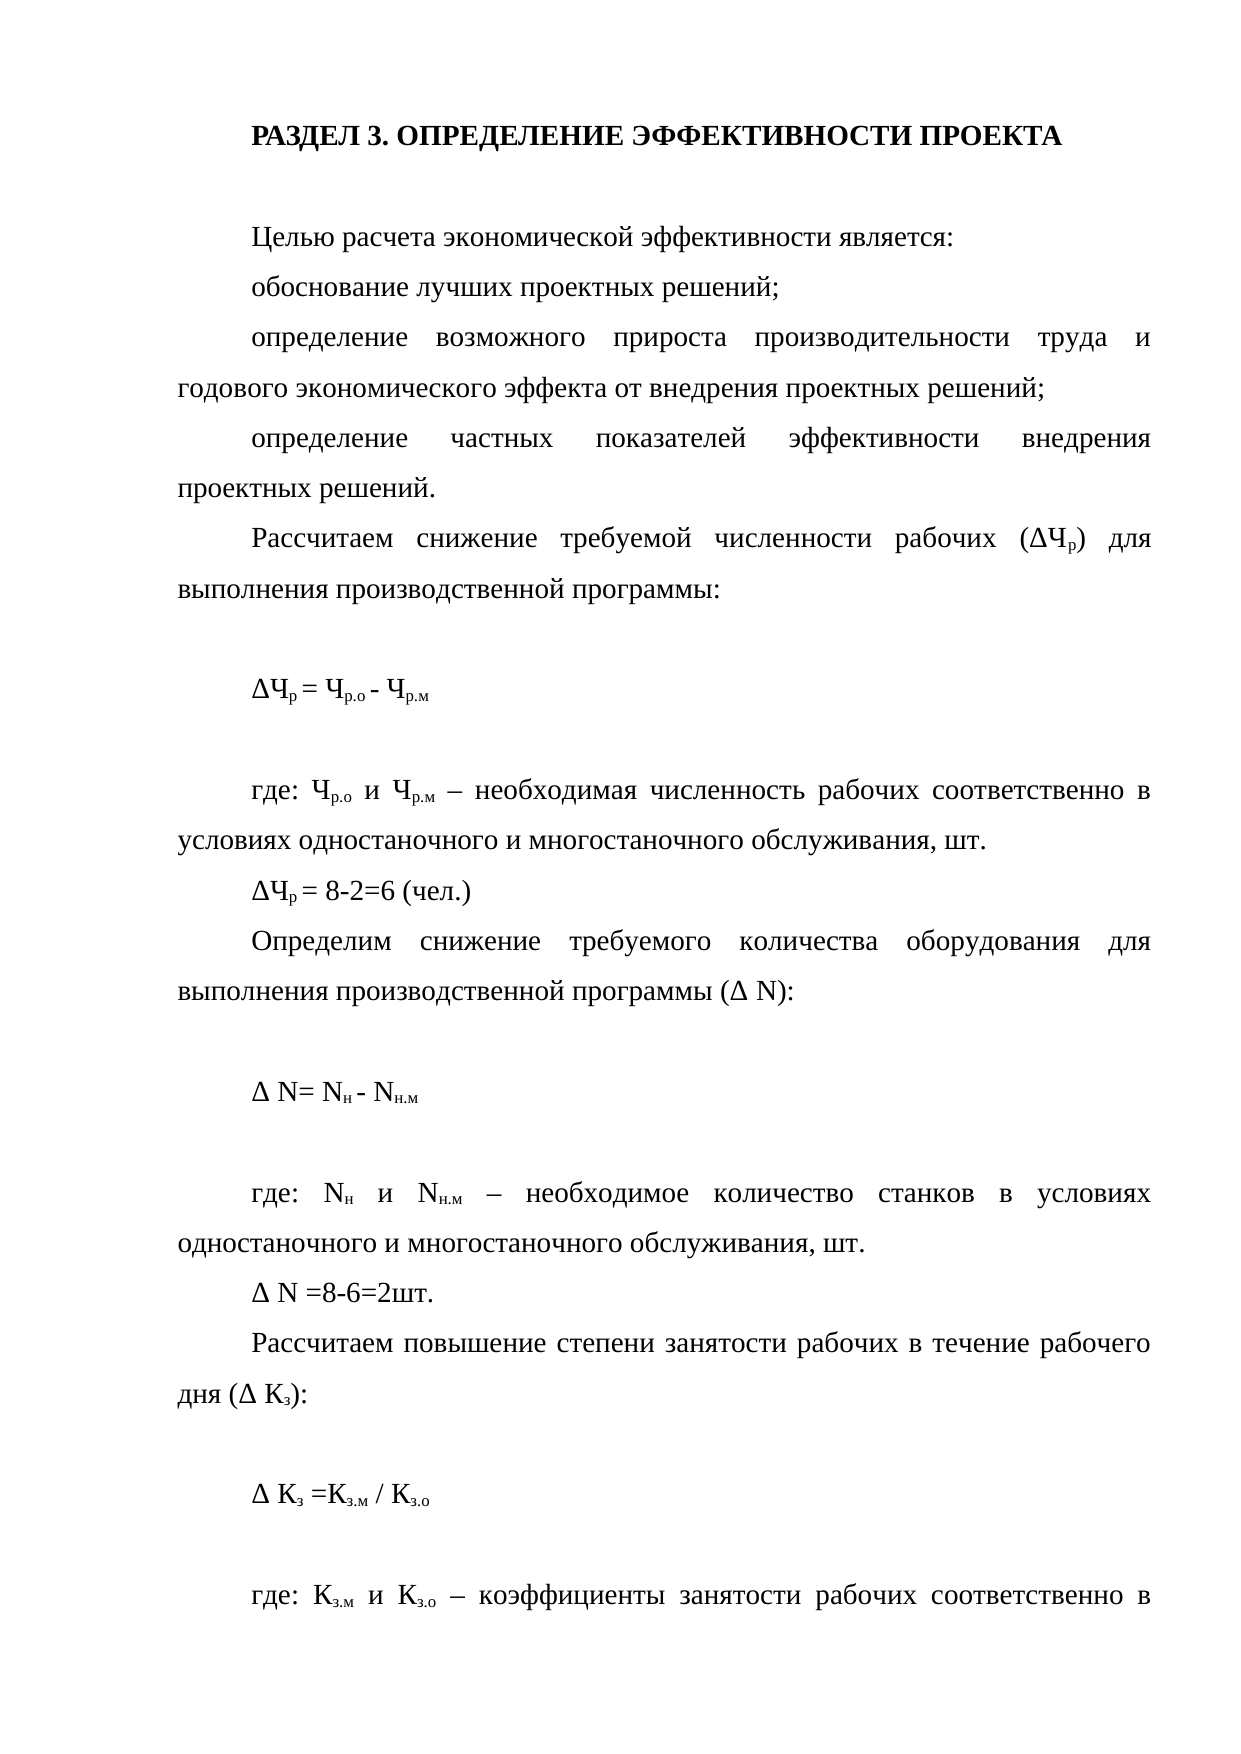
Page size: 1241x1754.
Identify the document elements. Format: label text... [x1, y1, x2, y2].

text Δ N= Nн - Nн.м [177, 1074, 1152, 1108]
text Рассчитаем повышение степени занятости рабочих в течение рабочего дня (Δ Кз): [177, 1326, 1152, 1409]
text определение частных показателей эффективности внедрения проектных решений. [177, 420, 1152, 504]
text обоснование лучших проектных решений; [177, 269, 1152, 303]
text где: Чр.о и Чр.м – необходимая численность рабочих соответственно в условиях одностаночного и многостаночного обслуживания, шт. [177, 772, 1152, 856]
text Δ Кз =Кз.м / Кз.о [177, 1477, 1152, 1510]
text Рассчитаем снижение требуемой численности рабочих (ΔЧр) для выполнения производственной программы: [177, 521, 1152, 604]
text ΔЧр = 8-2=6 (чел.) [177, 873, 1152, 906]
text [177, 1577, 1152, 1611]
text РАЗДЕЛ 3. ОПРЕДЕЛЕНИЕ ЭФФЕКТИВНОСТИ ПРОЕКТА [177, 118, 1152, 152]
text где: Nн и Nн.м – необходимое количество станков в условиях одностаночного и многостаночного обслуживания, шт. [177, 1175, 1152, 1258]
text Определим снижение требуемого количества оборудования для выполнения производственной программы (Δ N): [177, 923, 1152, 1007]
text ΔЧр = Чр.о - Чр.м [177, 672, 1152, 705]
text определение возможного прироста производительности труда и годового экономического эффекта от внедрения проектных решений; [177, 319, 1152, 403]
text Целью расчета экономической эффективности является: [177, 219, 1152, 252]
text Δ N =8-6=2шт. [177, 1275, 1152, 1309]
